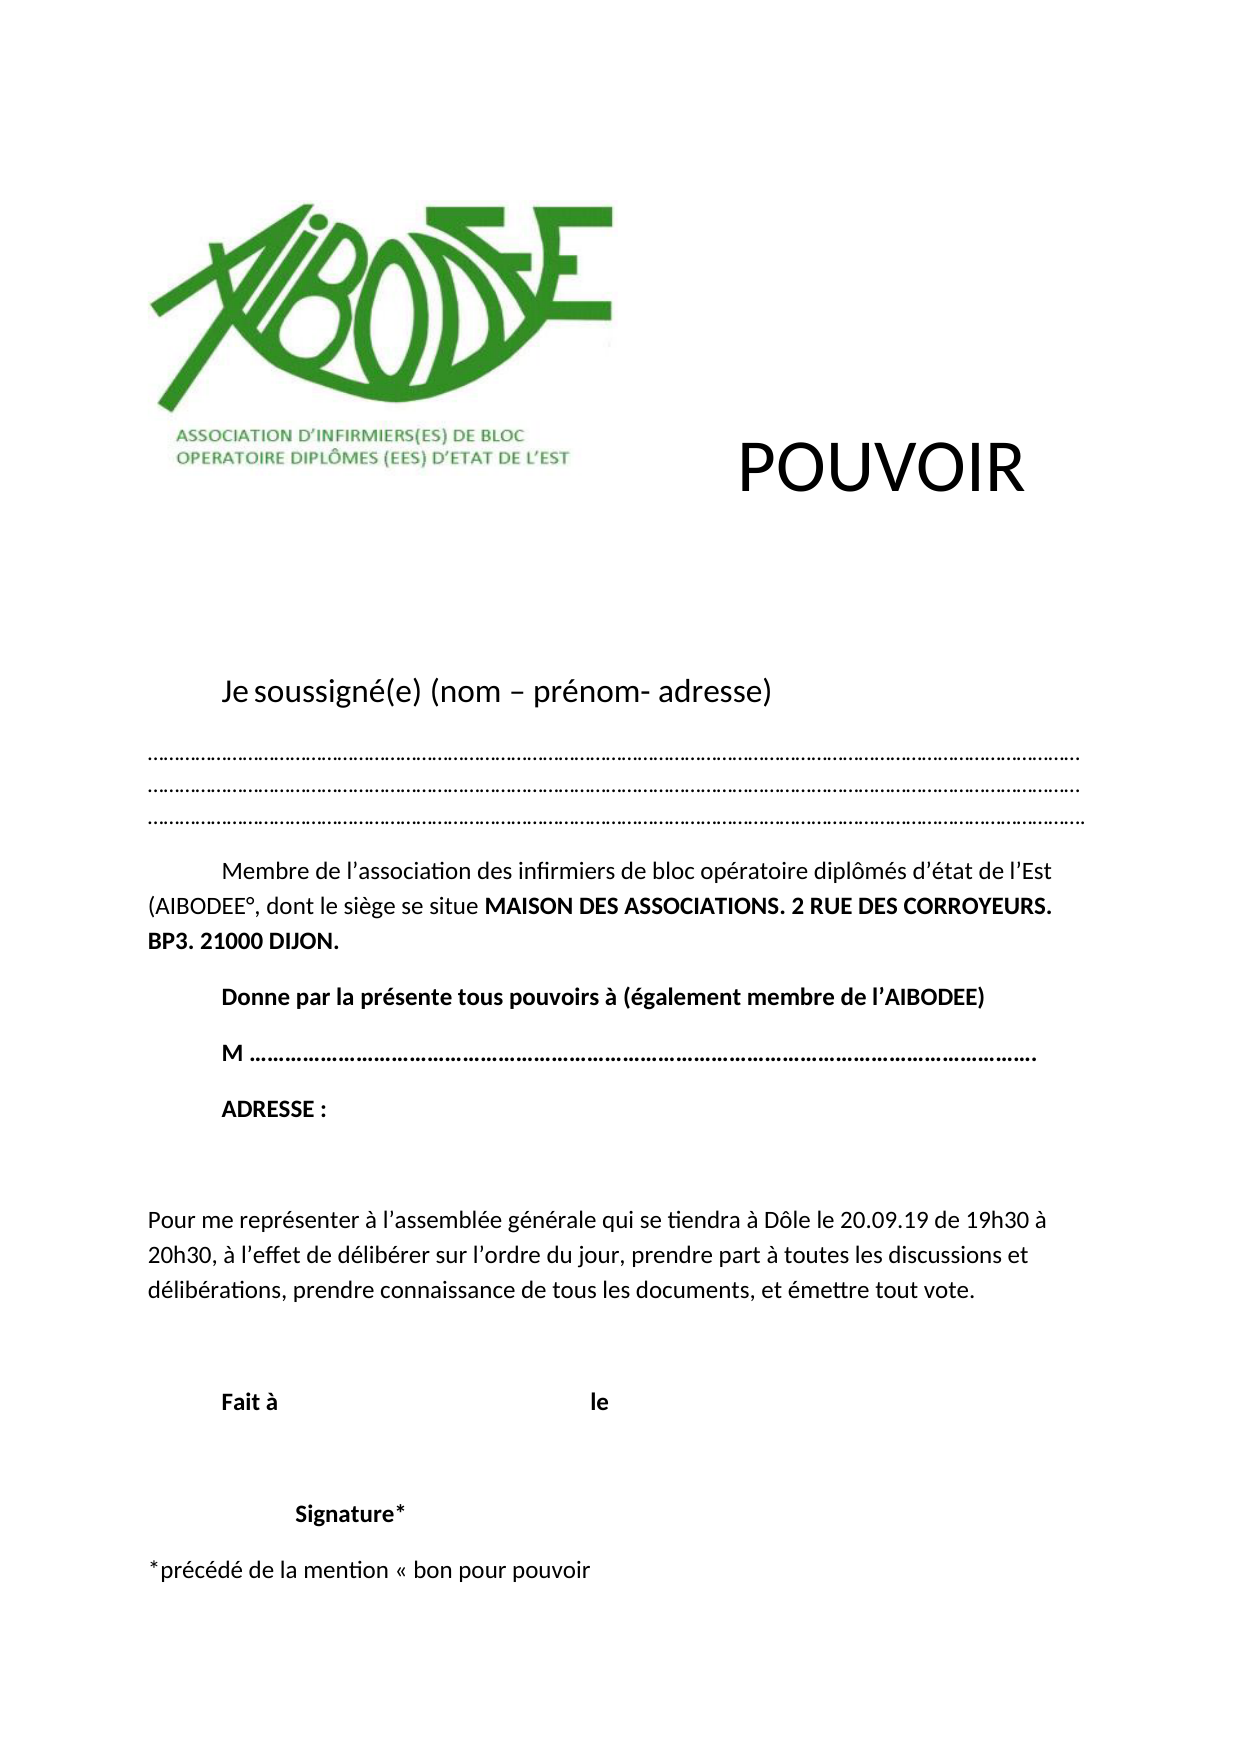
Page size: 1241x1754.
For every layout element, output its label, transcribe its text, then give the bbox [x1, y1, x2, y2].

text Signature* [148, 1498, 1093, 1528]
text Donne par la présente tous pouvoirs à (également membre de l’AIBODEE) [148, 981, 1093, 1012]
text POUVOIR [148, 201, 1093, 510]
text *précédé de la mention « bon pour pouvoir [148, 1554, 1093, 1584]
text Je soussigné(e) (nom – prénom- adresse) [148, 671, 1093, 711]
text Membre de l’association des infirmiers de bloc opératoire diplômés d’état de l’Est (AIBODEE°, dont le siège se situe MAISON DES ASSOCIATIONS. 2 RUE DES CORROYEURS. BP3. 21000 DIJON. [148, 856, 1093, 956]
text ………………………………………………………………………………………………………………………………………………………………………………………………………………………………………………………………………………………………………………………………………………………………………………………………………………………………………………………………………………………. [148, 738, 1093, 831]
text Pour me représenter à l’assemblée générale qui se tiendra à Dôle le 20.09.19 de 19h30 à 20h30, à l’effet de délibérer sur l’ordre du jour, prendre part à toutes les discussions et délibérations, prendre connaissance de tous les documents, et émettre tout vote. [148, 1205, 1093, 1305]
text Fait à le [148, 1386, 1093, 1417]
text M ……………………………………………………………………………………………………………………. [148, 1037, 1093, 1068]
text ADRESSE : [148, 1093, 1093, 1123]
